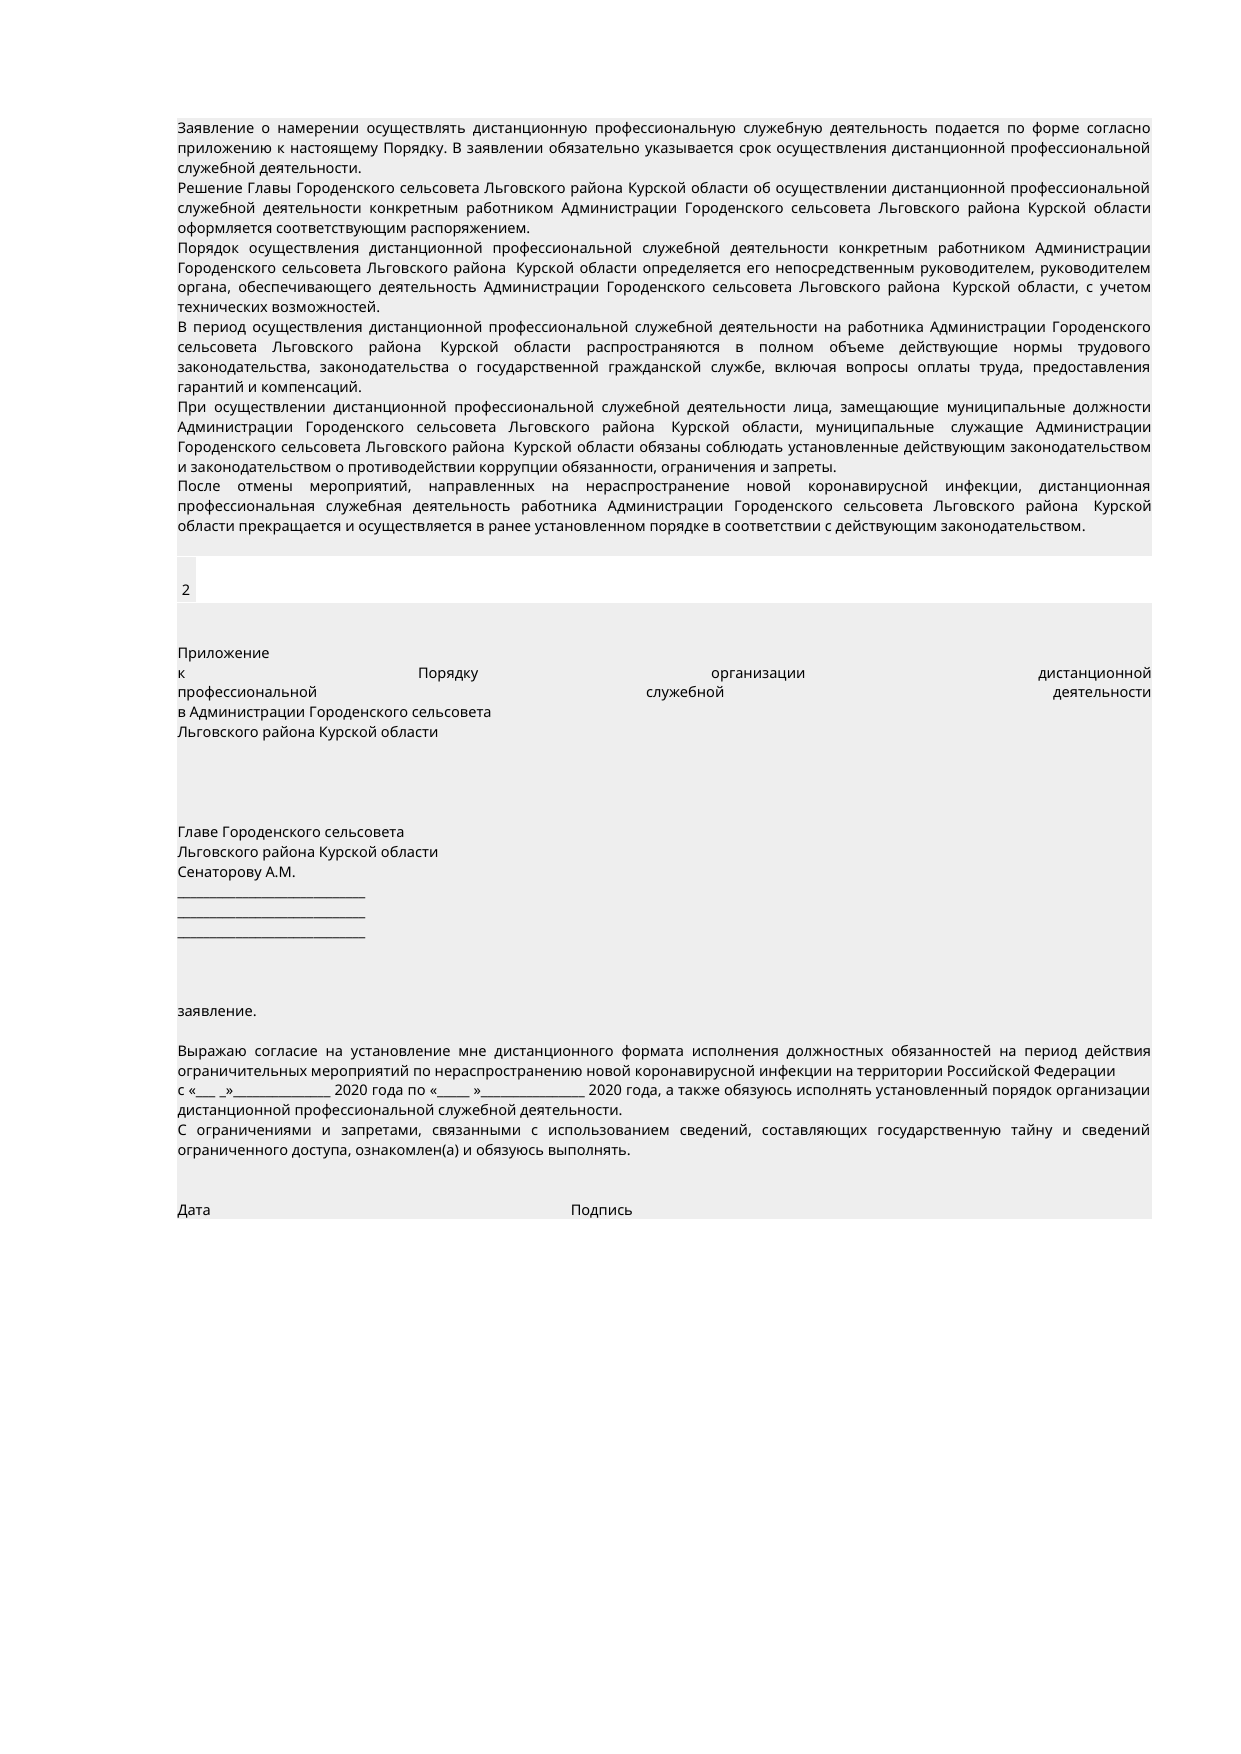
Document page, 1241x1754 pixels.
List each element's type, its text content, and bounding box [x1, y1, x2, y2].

text _____________________________ [177, 921, 1152, 941]
text Главе Городенского сельсовета [177, 822, 1152, 841]
text Дата Подпись [177, 1199, 1152, 1219]
text Льговского района Курской области [177, 841, 1152, 861]
text В период осуществления дистанционной профессиональной служебной деятельности на работника Администрации Городенского сельсовета Льговского района Курской области распространяются в полном объеме действующие нормы трудового законодательства, законодательства о государственной гражданской службе, включая вопросы оплаты труда, предоставления гарантий и компенсаций. [177, 317, 1152, 397]
text Льговского района Курской области [177, 722, 1152, 742]
text к Порядку организации дистанционной профессиональной служебной деятельности в Администрации Городенского сельсовета [177, 662, 1152, 722]
text После отмены мероприятий, направленных на нераспространение новой коронавирусной инфекции, дистанционная профессиональная служебная деятельность работника Администрации Городенского сельсовета Льговского района Курской области прекращается и осуществляется в ранее установленном порядке в соответствии с действующим законодательством. [177, 476, 1152, 536]
text Сенаторову А.М. [177, 861, 1152, 881]
text заявление. [177, 1001, 1152, 1021]
text _____________________________ [177, 881, 1152, 901]
table_header 2 [177, 557, 196, 602]
text Приложение [177, 642, 1152, 662]
text С ограничениями и запретами, связанными с использованием сведений, составляющих государственную тайну и сведений ограниченного доступа, ознакомлен(а) и обязуюсь выполнять. [177, 1120, 1152, 1160]
text Выражаю согласие на установление мне дистанционного формата исполнения должностных обязанностей на период действия ограничительных мероприятий по нераспространению новой коронавирусной инфекции на территории Российской Федерации [177, 1040, 1152, 1080]
text с «___ _»_______________ 2020 года по «_____ »________________ 2020 года, а также обязуюсь исполнять установленный порядок организации дистанционной профессиональной служебной деятельности. [177, 1080, 1152, 1120]
text _____________________________ [177, 901, 1152, 921]
text Порядок осуществления дистанционной профессиональной служебной деятельности конкретным работником Администрации Городенского сельсовета Льговского района Курской области определяется его непосредственным руководителем, руководителем органа, обеспечивающего деятельность Администрации Городенского сельсовета Льговского района Курской области, с учетом технических возможностей. [177, 237, 1152, 317]
text При осуществлении дистанционной профессиональной служебной деятельности лица, замещающие муниципальные должности Администрации Городенского сельсовета Льговского района Курской области, муниципальные служащие Администрации Городенского сельсовета Льговского района Курской области обязаны соблюдать установленные действующим законодательством и законодательством о противодействии коррупции обязанности, ограничения и запреты. [177, 397, 1152, 476]
text Заявление о намерении осуществлять дистанционную профессиональную служебную деятельность подается по форме согласно приложению к настоящему Порядку. В заявлении обязательно указывается срок осуществления дистанционной профессиональной служебной деятельности. [177, 118, 1152, 178]
text Решение Главы Городенского сельсовета Льговского района Курской области об осуществлении дистанционной профессиональной служебной деятельности конкретным работником Администрации Городенского сельсовета Льговского района Курской области оформляется соответствующим распоряжением. [177, 178, 1152, 237]
